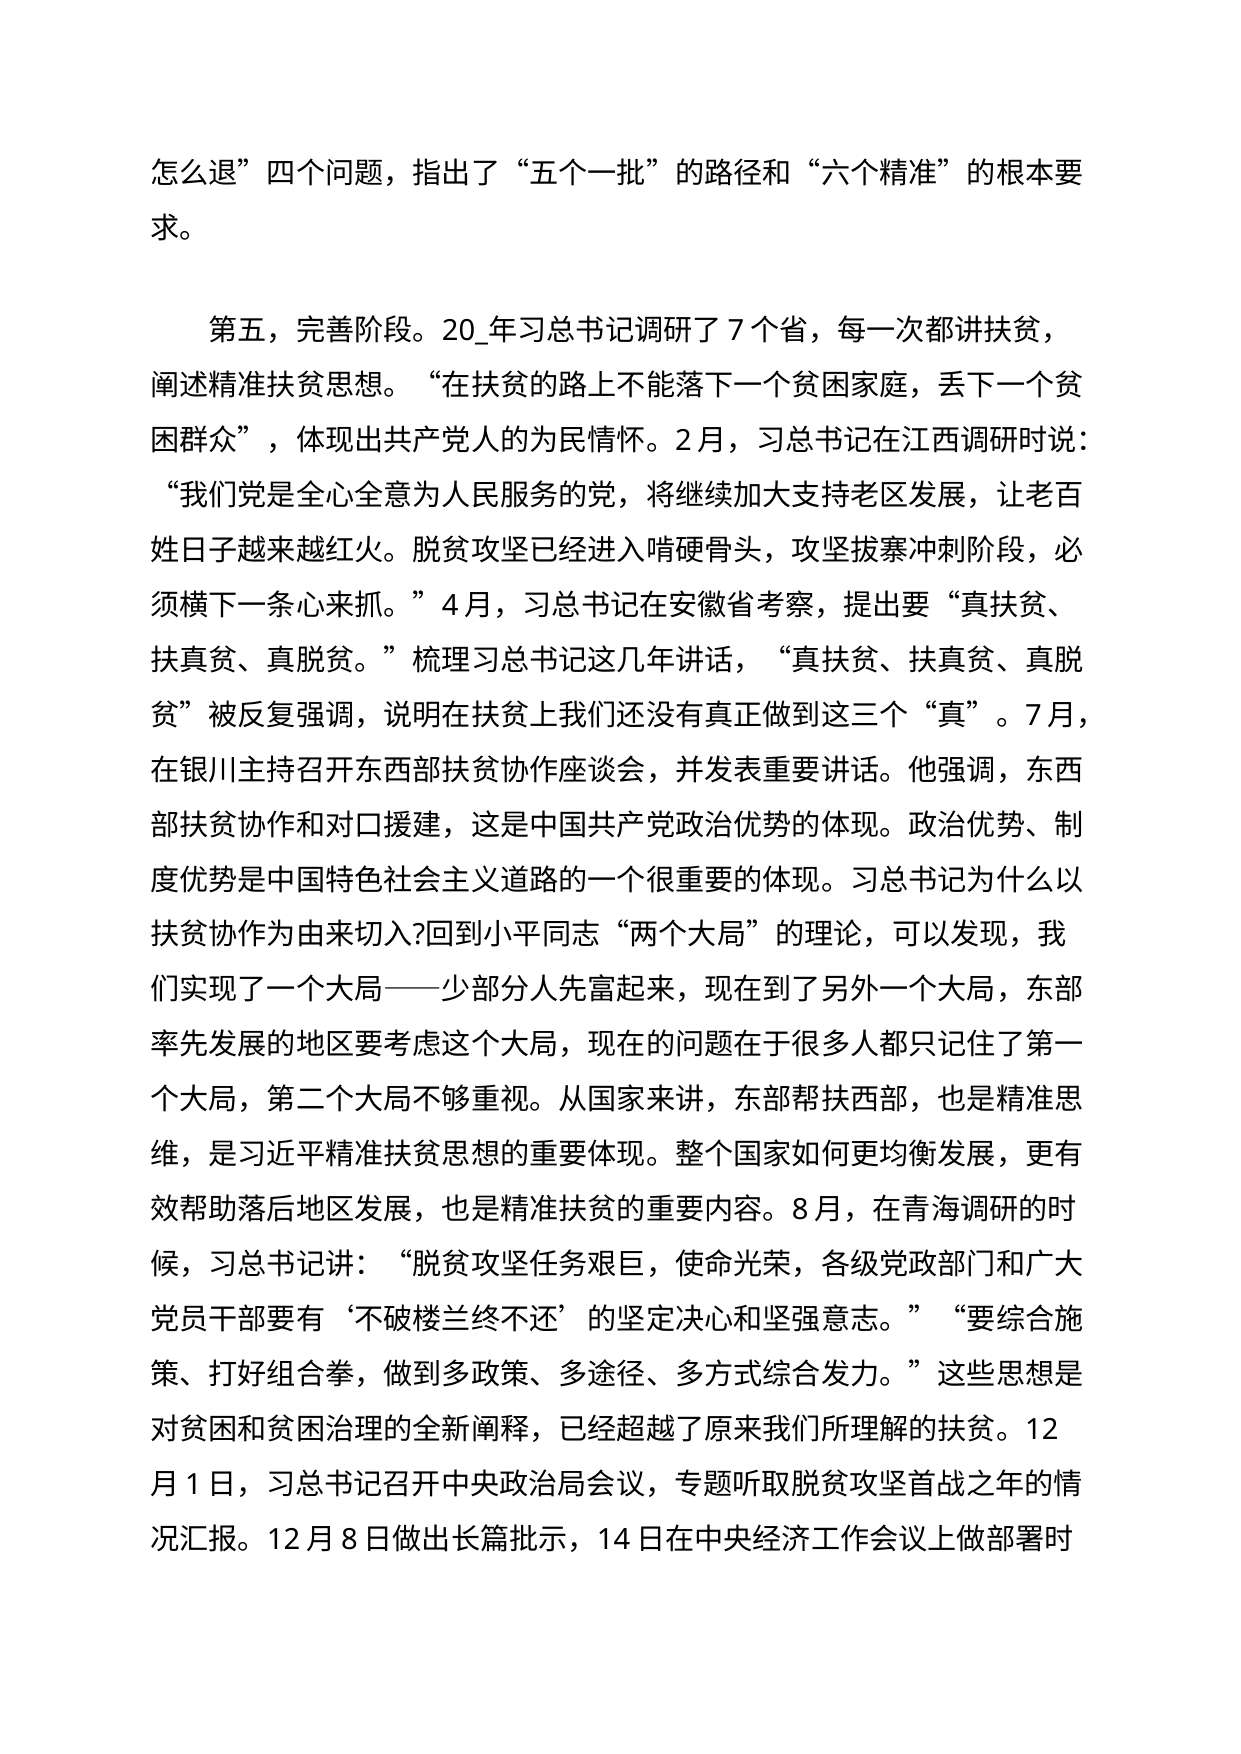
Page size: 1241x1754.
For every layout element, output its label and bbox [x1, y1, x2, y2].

text [150, 307, 1090, 1558]
text [150, 150, 1090, 247]
